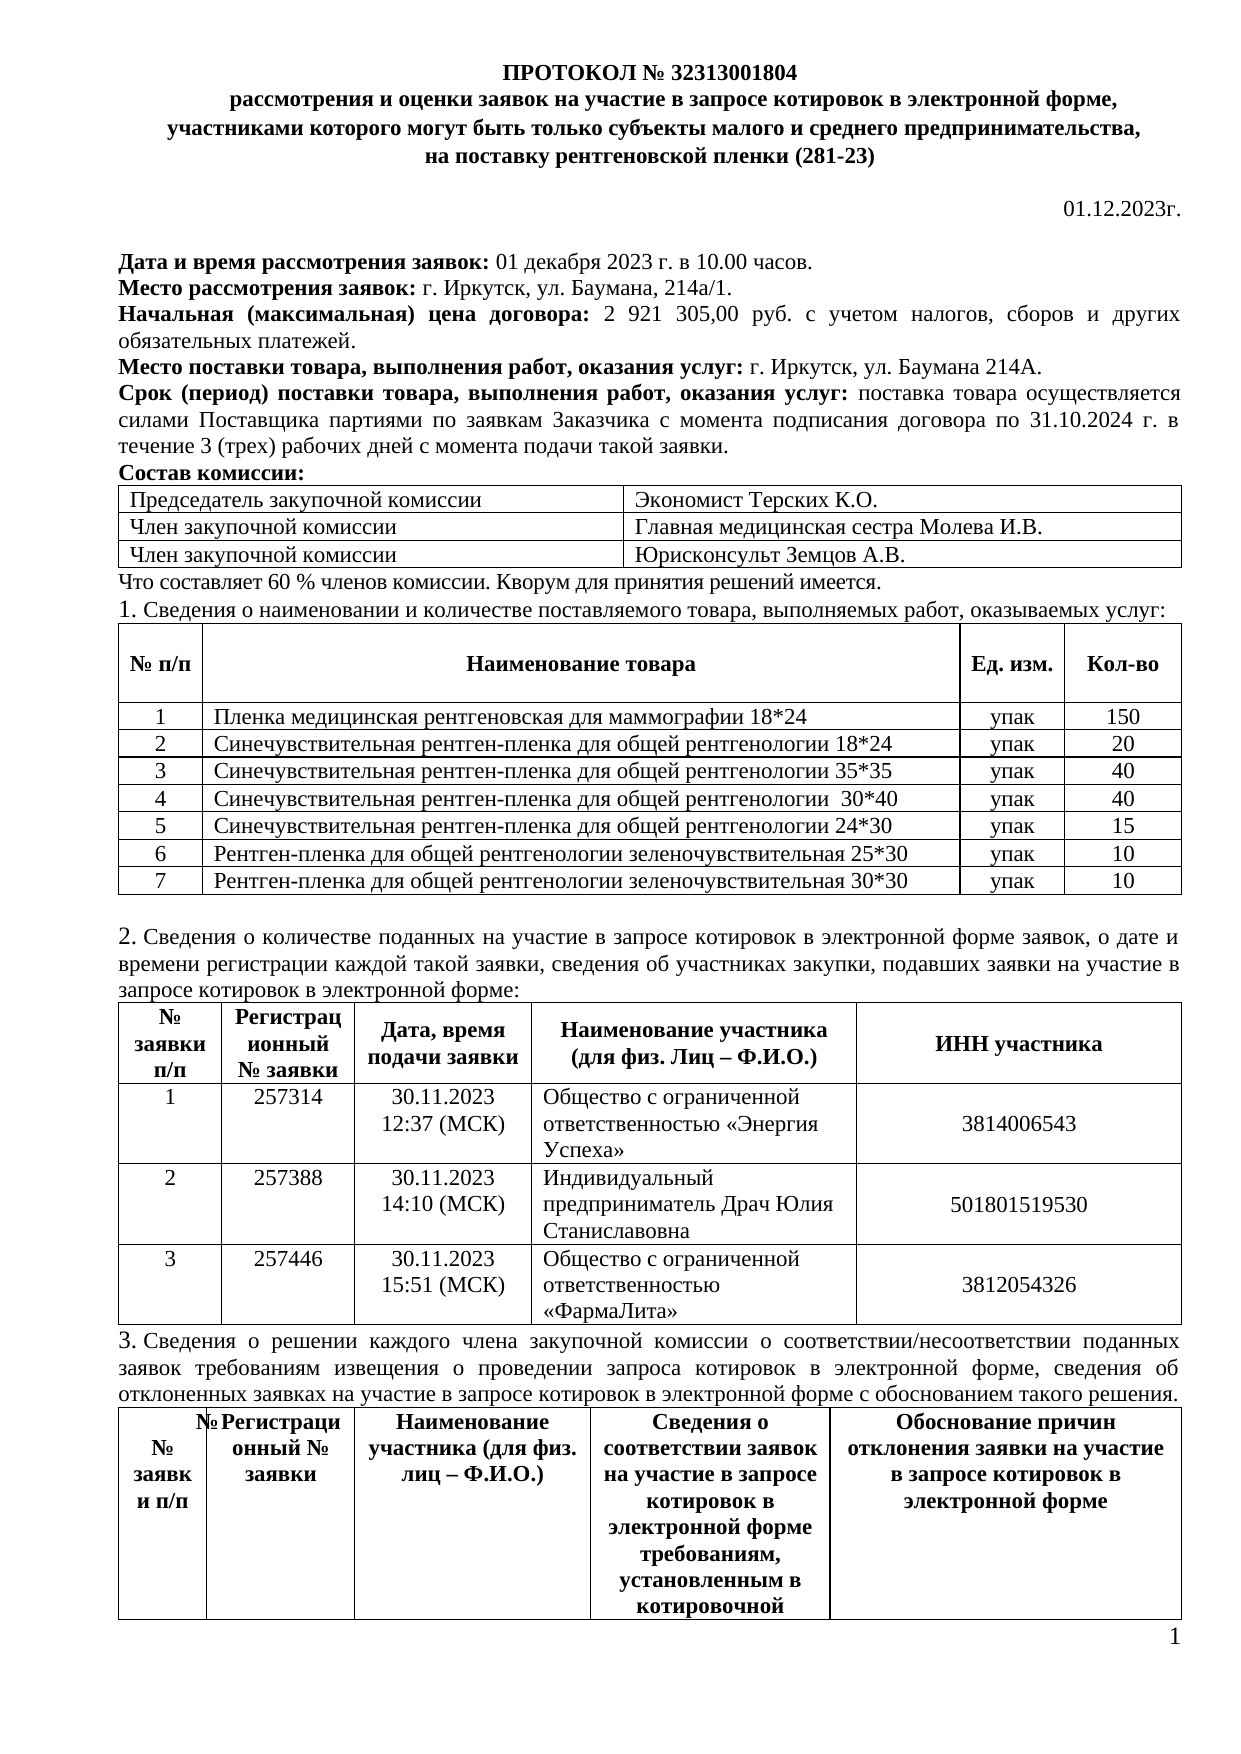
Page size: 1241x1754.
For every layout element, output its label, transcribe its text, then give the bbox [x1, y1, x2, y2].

table_cell 30.11.2023 12:37 (МСК) [355, 1084, 531, 1163]
table_cell 6 [119, 840, 202, 866]
table_header Председатель закупочной комиссии [119, 486, 623, 512]
table_cell 1 [119, 703, 202, 729]
table_cell 257388 [222, 1164, 354, 1244]
table_header № заявки п/п [119, 1003, 221, 1082]
table_cell 257314 [222, 1084, 354, 1163]
table_cell 2 [119, 730, 202, 756]
table_cell 30.11.2023 14:10 (МСК) [355, 1164, 531, 1244]
text Дата и время рассмотрения заявок: 01 декабря 2023 г. в 10.00 часов. [118, 248, 1181, 274]
text Срок (период) поставки товара, выполнения работ, оказания услуг: поставка товара осуществляется силами Поставщика партиями по заявкам Заказчика с момента подписания договора по 31.10.2024 г. в течение 3 (трех) рабочих дней с момента подачи такой заявки. [118, 379, 1181, 458]
table_cell 150 [1065, 703, 1181, 729]
table_cell упак [961, 703, 1064, 729]
list Сведения о решении каждого члена закупочной комиссии о соответствии/несоответствии поданных заявок требованиям извещения о проведении запроса котировок в электронной форме, сведения об отклоненных заявках на участие в запросе котировок в электронной форме с обоснованием такого решения. [118, 1325, 1181, 1407]
table_cell Рентген-пленка для общей рентгенологии зеленочувствительная 30*30 [203, 867, 959, 893]
table_cell Синечувствительная рентген-пленка для общей рентгенологии 30*40 [203, 785, 959, 811]
table_cell Рентген-пленка для общей рентгенологии зеленочувствительная 25*30 [203, 840, 959, 866]
table_header № п/п [119, 624, 202, 702]
table_cell Синечувствительная рентген-пленка для общей рентгенологии 35*35 [203, 758, 959, 784]
table_cell 3 [119, 1245, 221, 1324]
text Начальная (максимальная) цена договора: 2 921 305,00 руб. с учетом налогов, сборов и других обязательных платежей. [118, 300, 1181, 353]
table_cell 501801519530 [857, 1164, 1181, 1244]
text на поставку рентгеновской пленки (281-23) [118, 142, 1181, 169]
table_header Дата, время подачи заявки [355, 1003, 531, 1082]
list Сведения о наименовании и количестве поставляемого товара, выполняемых работ, оказываемых услуг: [118, 594, 1181, 623]
table_cell 7 [119, 867, 202, 893]
table_header ИНН участника [857, 1003, 1181, 1082]
title ПРОТОКОЛ № 32313001804 [118, 59, 1181, 85]
list Сведения о количестве поданных на участие в запросе котировок в электронной форме заявок, о дате и времени регистрации каждой такой заявки, сведения об участниках закупки, подавших заявки на участие в запросе котировок в электронной форме: [118, 921, 1181, 1002]
table_header Регистрационный № заявки [222, 1003, 354, 1082]
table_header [831, 1408, 1181, 1619]
table_cell 10 [1065, 840, 1181, 866]
table_cell 20 [1065, 730, 1181, 756]
table_cell 5 [119, 812, 202, 839]
table_cell Член закупочной комиссии [119, 513, 623, 540]
table_cell Член закупочной комиссии [119, 541, 623, 567]
table_cell Индивидуальный предприниматель Драч Юлия Станиславовна [532, 1164, 856, 1244]
table_header Экономист Терских К.О. [624, 486, 1181, 512]
table_cell 3814006543 [857, 1084, 1181, 1163]
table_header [207, 1408, 354, 1619]
table_cell упак [961, 730, 1064, 756]
table_header Наименование участника (для физ. Лиц – Ф.И.О.) [532, 1003, 856, 1082]
text Место рассмотрения заявок: г. Иркутск, ул. Баумана, 214а/1. [118, 274, 1181, 300]
text Что составляет 60 % членов комиссии. Кворум для принятия решений имеется. [118, 568, 1181, 594]
table_cell 40 [1065, 785, 1181, 811]
table_cell 15 [1065, 812, 1181, 839]
table_cell 30.11.2023 15:51 (МСК) [355, 1245, 531, 1324]
table_cell 40 [1065, 758, 1181, 784]
table_cell 10 [1065, 867, 1181, 893]
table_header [591, 1408, 829, 1619]
text Место поставки товара, выполнения работ, оказания услуг: г. Иркутск, ул. Баумана 214А. [118, 353, 1181, 379]
table_cell 3812054326 [857, 1245, 1181, 1324]
title 01.12.2023г. [118, 195, 1181, 221]
table_cell Общество с ограниченной ответственностью «Энергия Успеха» [532, 1084, 856, 1163]
table_cell 3 [119, 758, 202, 784]
table_cell Синечувствительная рентген-пленка для общей рентгенологии 24*30 [203, 812, 959, 839]
text Состав комиссии: [118, 458, 1181, 485]
table_cell 4 [119, 785, 202, 811]
text рассмотрения и оценки заявок на участие в запросе котировок в электронной форме, участниками которого могут быть только субъекты малого и среднего предпринимательства, [126, 85, 1181, 140]
table_cell Синечувствительная рентген-пленка для общей рентгенологии 18*24 [203, 730, 959, 756]
table_cell Главная медицинская сестра Молева И.В. [624, 513, 1181, 540]
table_cell Юрисконсульт Земцов А.В. [624, 541, 1181, 567]
table_cell упак [961, 867, 1064, 893]
table_cell 2 [119, 1164, 221, 1244]
table_cell Общество с ограниченной ответственностью «ФармаЛита» [532, 1245, 856, 1324]
table_cell 257446 [222, 1245, 354, 1324]
table_cell Пленка медицинская рентгеновская для маммографии 18*24 [203, 703, 959, 729]
table_header Кол-во [1065, 624, 1181, 702]
table_header Наименование товара [203, 624, 959, 702]
table_cell упак [961, 785, 1064, 811]
table_cell упак [961, 758, 1064, 784]
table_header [355, 1408, 590, 1619]
table_header Ед. изм. [961, 624, 1064, 702]
table_cell 1 [119, 1084, 221, 1163]
table_cell упак [961, 812, 1064, 839]
table_header №№ заявки п/п [119, 1408, 206, 1619]
table_cell упак [961, 840, 1064, 866]
